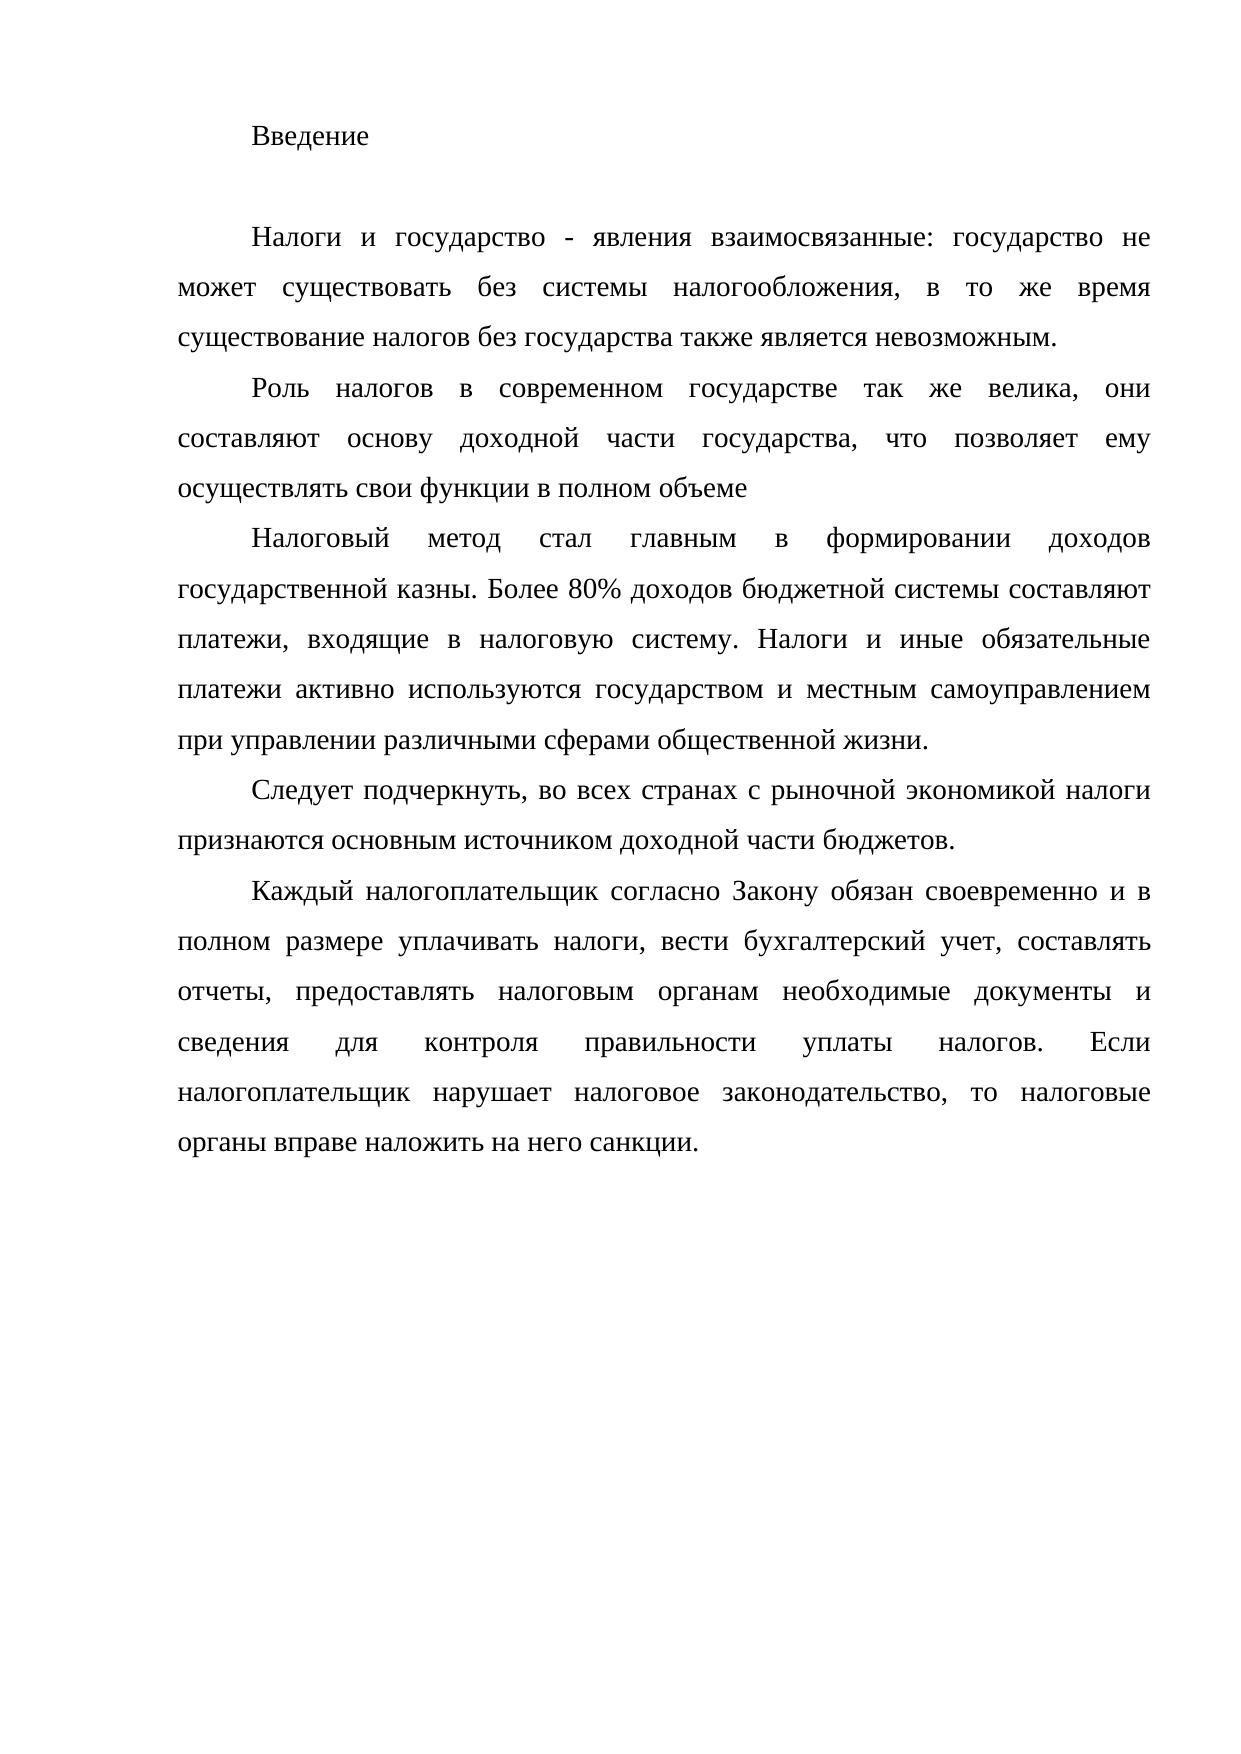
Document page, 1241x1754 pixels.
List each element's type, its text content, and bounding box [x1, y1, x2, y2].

text Введение [177, 118, 1152, 152]
text Налоговый метод стал главным в формировании доходов государственной казны. Более 80% доходов бюджетной системы составляют платежи, входящие в налоговую систему. Налоги и иные обязательные платежи активно используются государством и местным самоуправлением при управлении различными сферами общественной жизни. [177, 521, 1152, 755]
text Следует подчеркнуть, во всех странах с рыночной экономикой налоги признаются основным источником доходной части бюджетов. [177, 772, 1152, 856]
text Налоги и государство - явления взаимосвязанные: государство не может существовать без системы налогообложения, в то же время существование налогов без государства также является невозможным. [177, 219, 1152, 353]
text Роль налогов в современном государстве так же велика, они составляют основу доходной части государства, что позволяет ему осуществлять свои функции в полном объеме [177, 370, 1152, 504]
text Каждый налогоплательщик согласно Закону обязан своевременно и в полном размере уплачивать налоги, вести бухгалтерский учет, составлять отчеты, предоставлять налоговым органам необходимые документы и сведения для контроля правильности уплаты налогов. Если налогоплательщик нарушает налоговое законодательство, то налоговые органы вправе наложить на него санкции. [177, 873, 1152, 1158]
